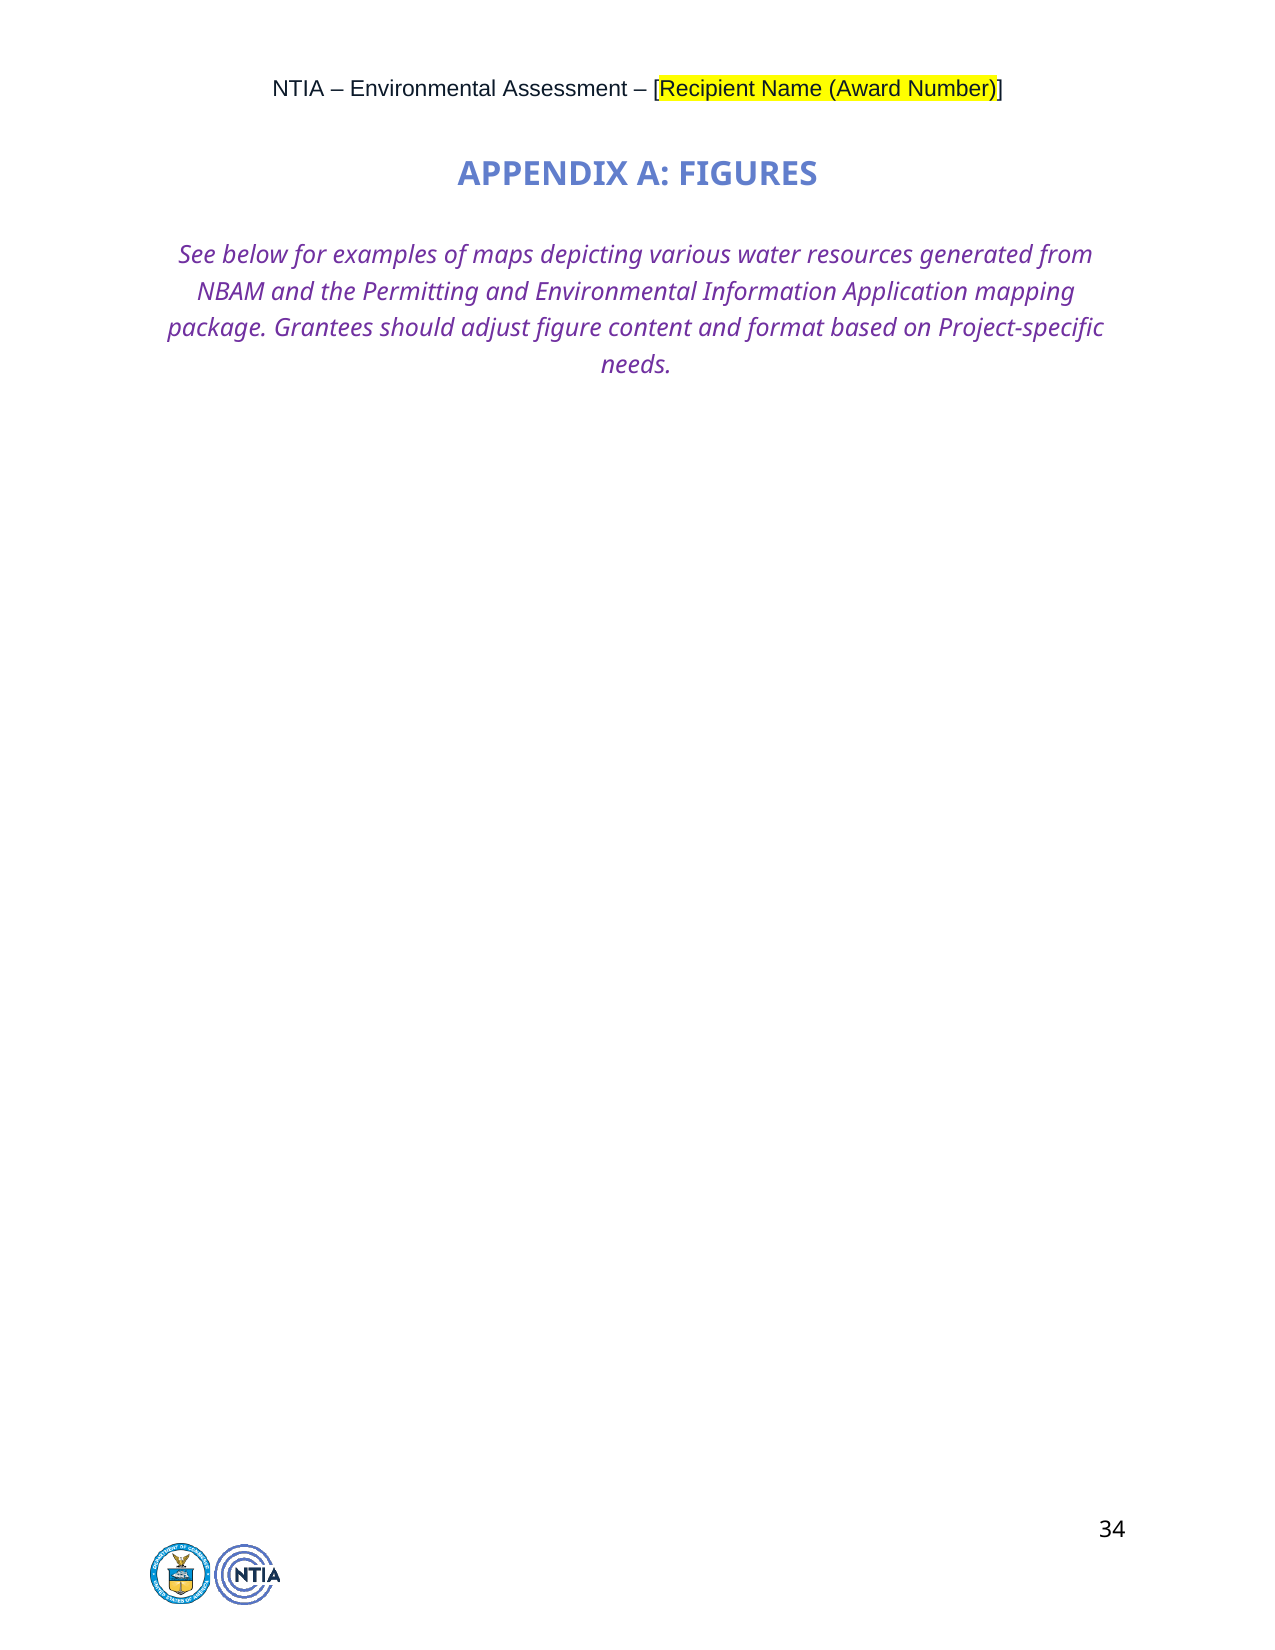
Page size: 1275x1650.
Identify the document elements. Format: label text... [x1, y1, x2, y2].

picture [150, 1582, 170, 1604]
picture [150, 1543, 173, 1566]
picture [189, 1543, 210, 1561]
picture [155, 1548, 205, 1597]
title Appendix A: Figures [150, 150, 1125, 195]
text See below for examples of maps depicting various water resources generated from NBAM and the Permitting and Environmental Information Application mapping package. Grantees should adjust figure content and format based on Project-specific needs. [150, 236, 1125, 381]
picture [192, 1587, 210, 1604]
picture [214, 1544, 280, 1605]
